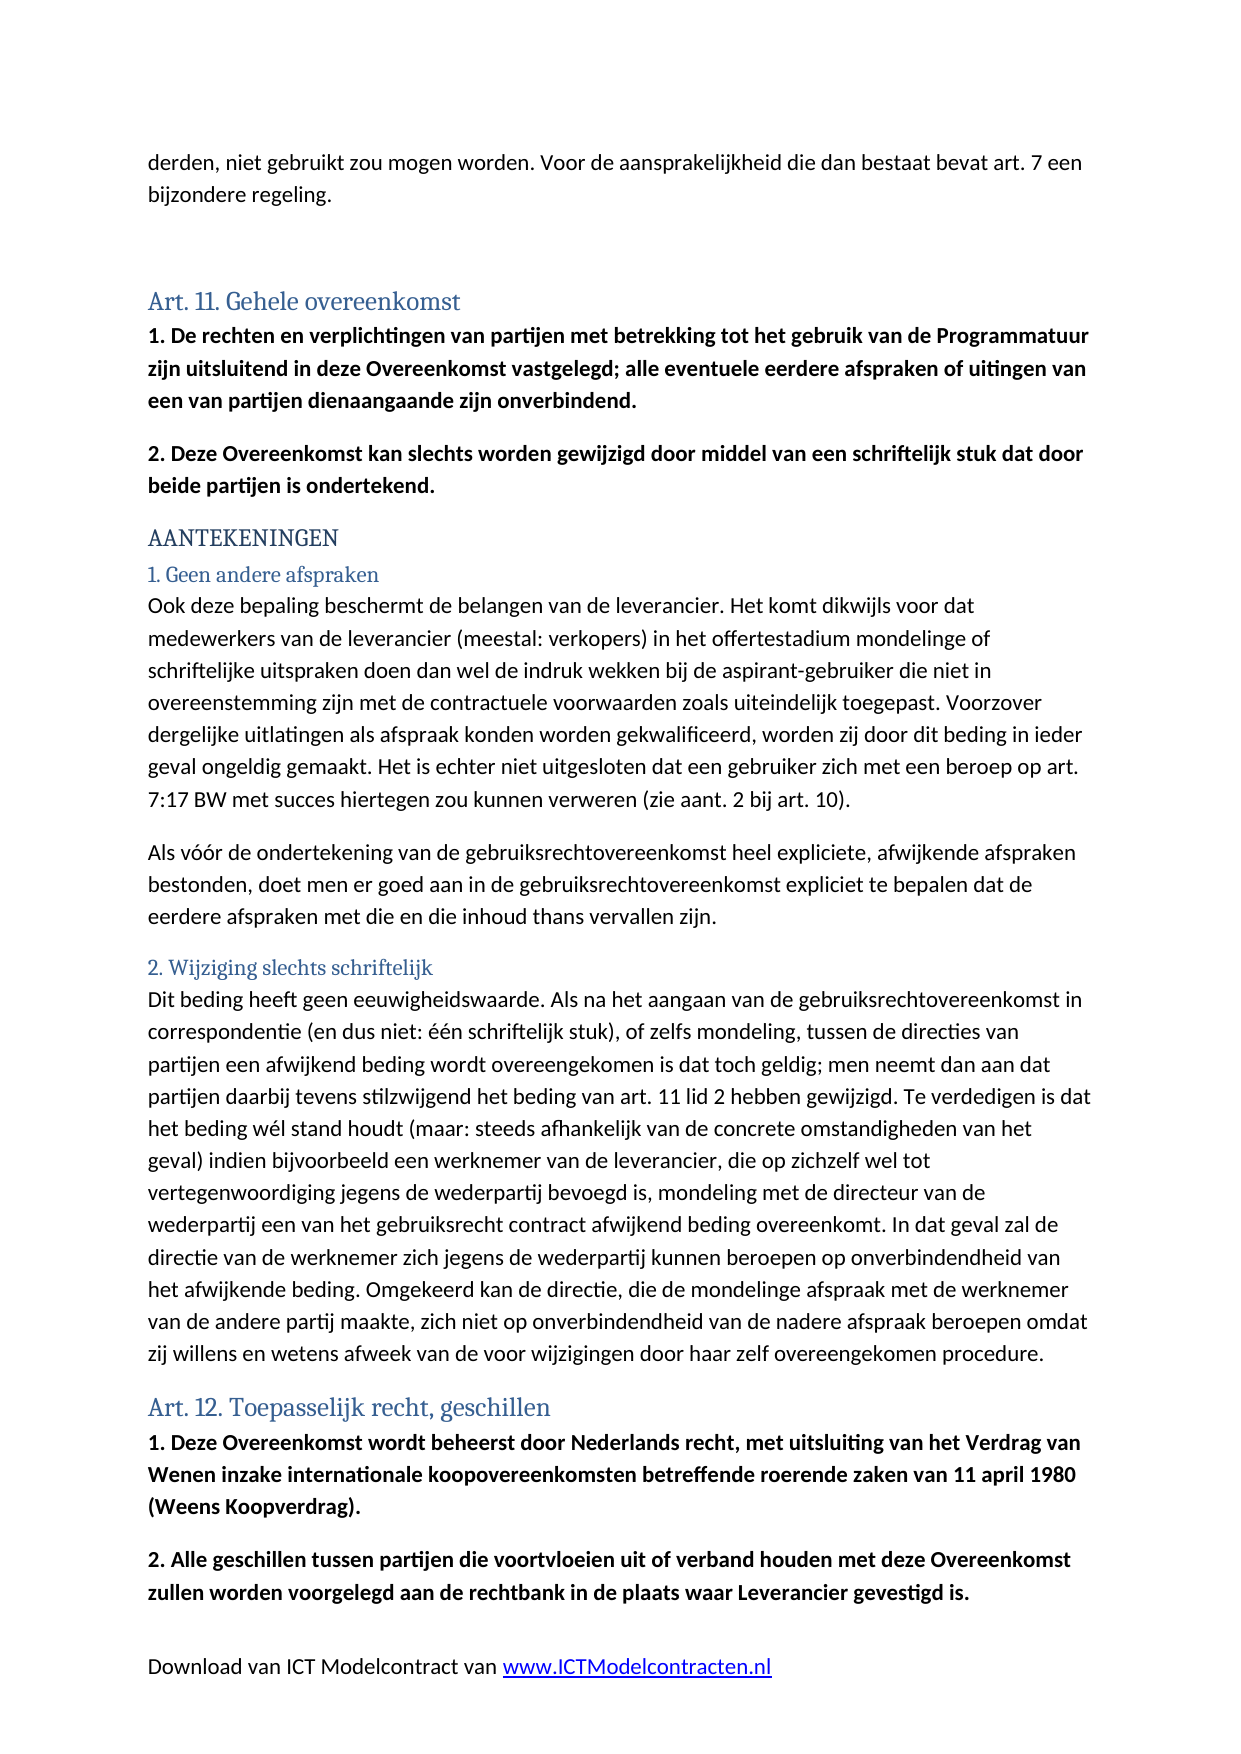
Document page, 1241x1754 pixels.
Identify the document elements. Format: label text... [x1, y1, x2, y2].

text Dit beding heeft geen eeuwigheidswaarde. Als na het aangaan van de gebruiksrechtovereenkomst in correspondentie (en dus niet: één schriftelijk stuk), of zelfs mondeling, tussen de directies van partijen een afwijkend beding wordt overeengekomen is dat toch geldig; men neemt dan aan dat partijen daarbij tevens stilzwijgend het beding van art. 11 lid 2 hebben gewijzigd. Te verdedigen is dat het beding wél stand houdt (maar: steeds afhankelijk van de concrete omstandigheden van het geval) indien bijvoorbeeld een werknemer van de leverancier, die op zichzelf wel tot vertegenwoordiging jegens de wederpartij bevoegd is, mondeling met de directeur van de wederpartij een van het gebruiksrecht contract afwijkend beding overeenkomt. In dat geval zal de directie van de werknemer zich jegens de wederpartij kunnen beroepen op onverbindendheid van het afwijkende beding. Omgekeerd kan de directie, die de mondelinge afspraak met de werknemer van de andere partij maakte, zich niet op onverbindendheid van de nadere afspraak beroepen omdat zij willens en wetens afweek van de voor wijzigingen door haar zelf overeengekomen procedure. [148, 985, 1093, 1367]
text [148, 148, 1093, 208]
subtitle Art. 12. Toepasselijk recht, geschillen [148, 1392, 1093, 1423]
text 2. Deze Overeenkomst kan slechts worden gewijzigd door middel van een schriftelijk stuk dat door beide partijen is ondertekend. [148, 439, 1093, 499]
text 2. Alle geschillen tussen partijen die voortvloeien uit of verband houden met deze Overeenkomst zullen worden voorgelegd aan de rechtbank in de plaats waar Leverancier gevestigd is. [148, 1546, 1093, 1606]
text 1. Deze Overeenkomst wordt beheerst door Nederlands recht, met uitsluiting van het Verdrag van Wenen inzake internationale koopovereenkomsten betreffende roerende zaken van 11 april 1980 (Weens Koopverdrag). [148, 1428, 1093, 1521]
subtitle Art. 11. Gehele overeenkomst [148, 286, 1093, 317]
subtitle 1. Geen andere afspraken [148, 561, 1093, 588]
text Als vóór de ondertekening van de gebruiksrechtovereenkomst heel expliciete, afwijkende afspraken bestonden, doet men er goed aan in de gebruiksrechtovereenkomst expliciet te bepalen dat de eerdere afspraken met die en die inhoud thans vervallen zijn. [148, 838, 1093, 930]
subtitle AANTEKENINGEN [148, 524, 1093, 553]
text 1. De rechten en verplichtingen van partijen met betrekking tot het gebruik van de Programmatuur zijn uitsluitend in deze Overeenkomst vastgelegd; alle eventuele eerdere afspraken of uitingen van een van partijen dienaangaande zijn onverbindend. [148, 322, 1093, 414]
text Ook deze bepaling beschermt de belangen van de leverancier. Het komt dikwijls voor dat medewerkers van de leverancier (meestal: verkopers) in het offertestadium mondelinge of schriftelijke uitspraken doen dan wel de indruk wekken bij de aspirant-gebruiker die niet in overeenstemming zijn met de contractuele voorwaarden zoals uiteindelijk toegepast. Voorzover dergelijke uitlatingen als afspraak konden worden gekwalificeerd, worden zij door dit beding in ieder geval ongeldig gemaakt. Het is echter niet uitgesloten dat een gebruiker zich met een beroep op art. 7:17 BW met succes hiertegen zou kunnen verweren (zie aant. 2 bij art. 10). [148, 592, 1093, 813]
subtitle 2. Wijziging slechts schriftelijk [148, 955, 1093, 981]
